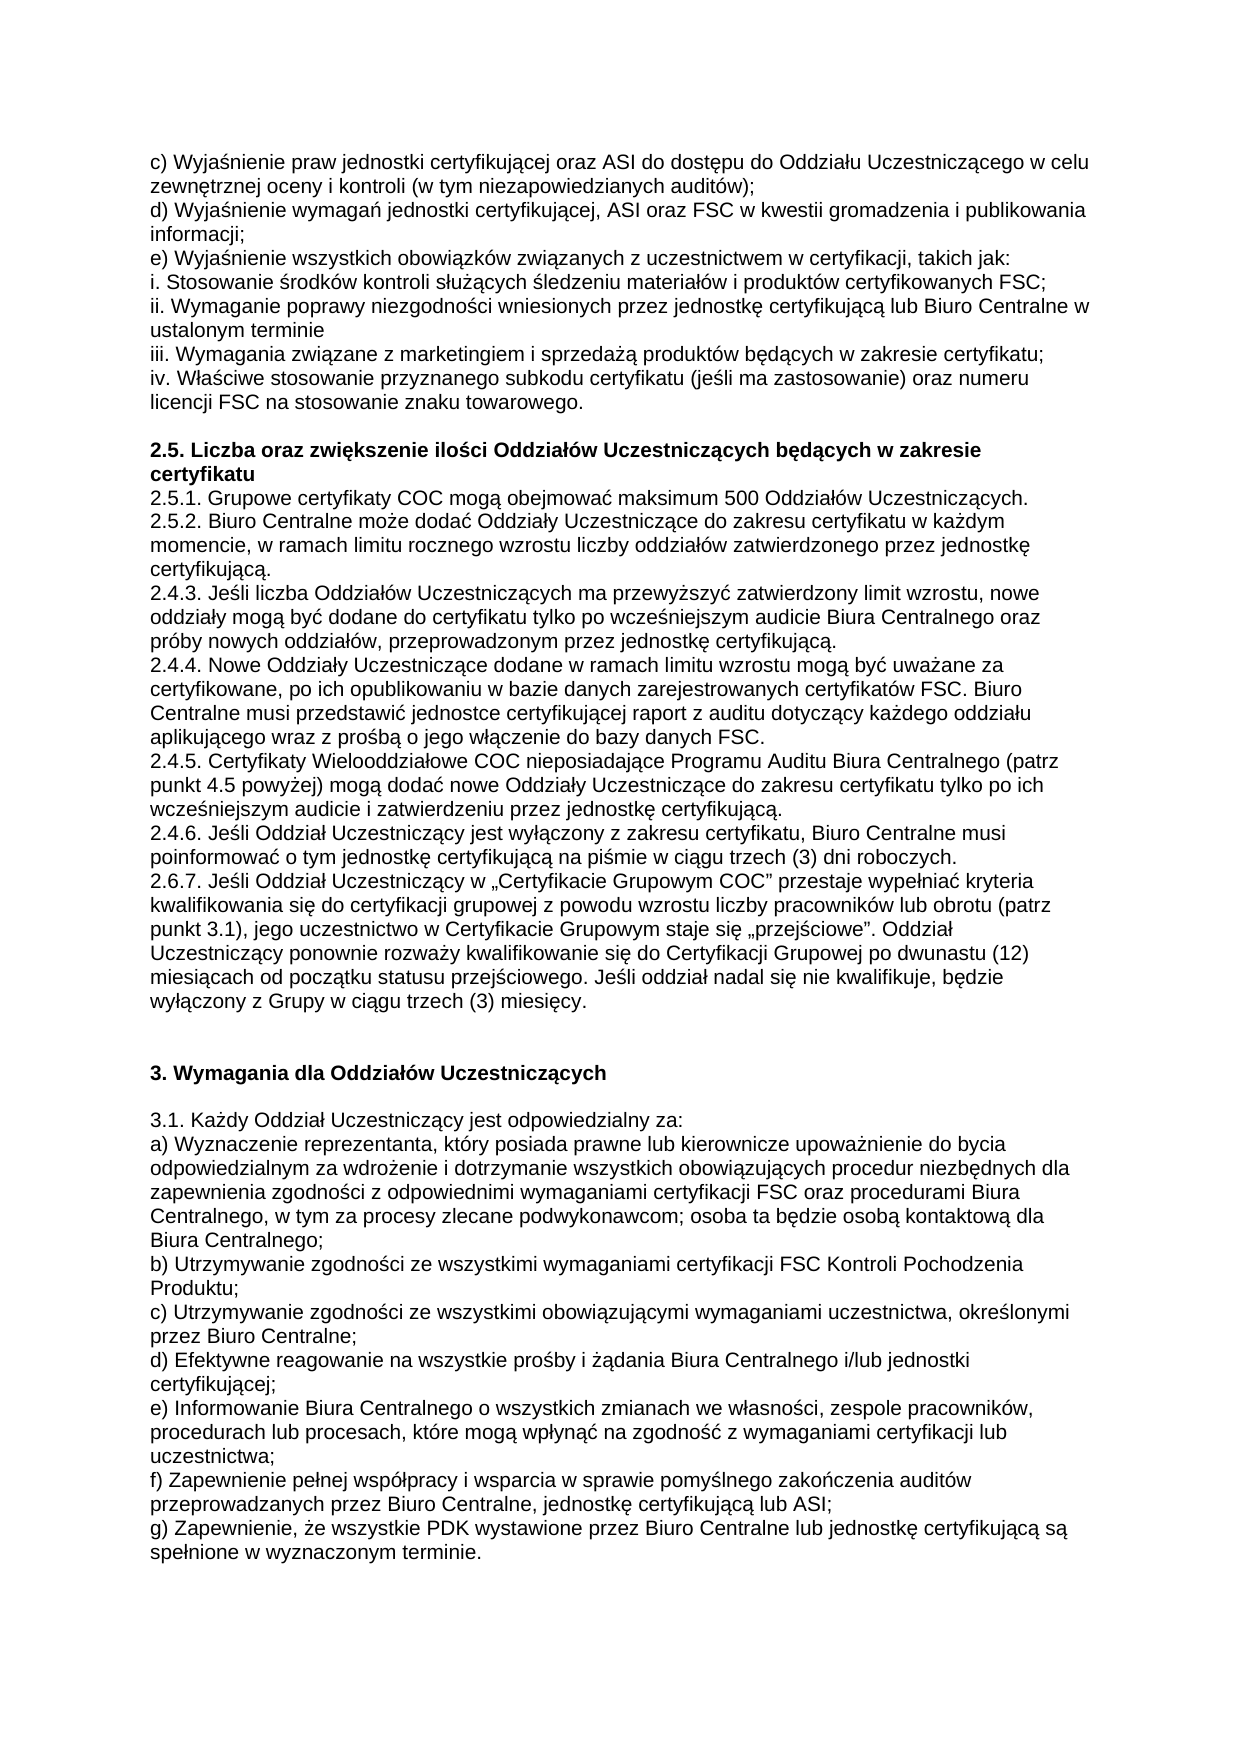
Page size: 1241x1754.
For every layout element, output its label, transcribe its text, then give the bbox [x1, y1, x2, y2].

text f) Zapewnienie pełnej współpracy i wsparcia w sprawie pomyślnego zakończenia auditów przeprowadzanych przez Biuro Centralne, jednostkę certyfikującą lub ASI; [150, 1468, 1090, 1516]
text 2.4.6. Jeśli Oddział Uczestniczący jest wyłączony z zakresu certyfikatu, Biuro Centralne musi poinformować o tym jednostkę certyfikującą na piśmie w ciągu trzech (3) dni roboczych. [150, 821, 1090, 869]
text b) Utrzymywanie zgodności ze wszystkimi wymaganiami certyfikacji FSC Kontroli Pochodzenia Produktu; [150, 1252, 1090, 1300]
text 2.5. Liczba oraz zwiększenie ilości Oddziałów Uczestniczących będących w zakresie certyfikatu [150, 437, 1090, 485]
text 3.1. Każdy Oddział Uczestniczący jest odpowiedzialny za: [150, 1108, 1090, 1132]
text 2.4.3. Jeśli liczba Oddziałów Uczestniczących ma przewyższyć zatwierdzony limit wzrostu, nowe oddziały mogą być dodane do certyfikatu tylko po wcześniejszym audicie Biura Centralnego oraz próby nowych oddziałów, przeprowadzonym przez jednostkę certyfikującą. [150, 581, 1090, 653]
text c) Wyjaśnienie praw jednostki certyfikującej oraz ASI do dostępu do Oddziału Uczestniczącego w celu zewnętrznej oceny i kontroli (w tym niezapowiedzianych auditów); [150, 150, 1090, 198]
text 2.6.7. Jeśli Oddział Uczestniczący w „Certyfikacie Grupowym COC” przestaje wypełniać kryteria kwalifikowania się do certyfikacji grupowej z powodu wzrostu liczby pracowników lub obrotu (patrz punkt 3.1), jego uczestnictwo w Certyfikacie Grupowym staje się „przejściowe”. Oddział Uczestniczący ponownie rozważy kwalifikowanie się do Certyfikacji Grupowej po dwunastu (12) miesiącach od początku statusu przejściowego. Jeśli oddział nadal się nie kwalifikuje, będzie wyłączony z Grupy w ciągu trzech (3) miesięcy. [150, 869, 1090, 1012]
text d) Wyjaśnienie wymagań jednostki certyfikującej, ASI oraz FSC w kwestii gromadzenia i publikowania informacji; [150, 198, 1090, 246]
text d) Efektywne reagowanie na wszystkie prośby i żądania Biura Centralnego i/lub jednostki certyfikującej; [150, 1348, 1090, 1396]
text c) Utrzymywanie zgodności ze wszystkimi obowiązującymi wymaganiami uczestnictwa, określonymi przez Biuro Centralne; [150, 1300, 1090, 1348]
text iii. Wymagania związane z marketingiem i sprzedażą produktów będących w zakresie certyfikatu; [150, 342, 1090, 366]
text ii. Wymaganie poprawy niezgodności wniesionych przez jednostkę certyfikującą lub Biuro Centralne w ustalonym terminie [150, 294, 1090, 342]
text 2.4.4. Nowe Oddziały Uczestniczące dodane w ramach limitu wzrostu mogą być uważane za certyfikowane, po ich opublikowaniu w bazie danych zarejestrowanych certyfikatów FSC. Biuro Centralne musi przedstawić jednostce certyfikującej raport z auditu dotyczący każdego oddziału aplikującego wraz z prośbą o jego włączenie do bazy danych FSC. [150, 653, 1090, 749]
text 2.5.2. Biuro Centralne może dodać Oddziały Uczestniczące do zakresu certyfikatu w każdym momencie, w ramach limitu rocznego wzrostu liczby oddziałów zatwierdzonego przez jednostkę certyfikującą. [150, 509, 1090, 581]
text iv. Właściwe stosowanie przyznanego subkodu certyfikatu (jeśli ma zastosowanie) oraz numeru licencji FSC na stosowanie znaku towarowego. [150, 366, 1090, 413]
text 2.5.1. Grupowe certyfikaty COC mogą obejmować maksimum 500 Oddziałów Uczestniczących. [150, 485, 1090, 509]
text 3. Wymagania dla Oddziałów Uczestniczących [150, 1060, 1090, 1084]
text a) Wyznaczenie reprezentanta, który posiada prawne lub kierownicze upoważnienie do bycia odpowiedzialnym za wdrożenie i dotrzymanie wszystkich obowiązujących procedur niezbędnych dla zapewnienia zgodności z odpowiednimi wymaganiami certyfikacji FSC oraz procedurami Biura Centralnego, w tym za procesy zlecane podwykonawcom; osoba ta będzie osobą kontaktową dla Biura Centralnego; [150, 1132, 1090, 1252]
text i. Stosowanie środków kontroli służących śledzeniu materiałów i produktów certyfikowanych FSC; [150, 270, 1090, 294]
text e) Informowanie Biura Centralnego o wszystkich zmianach we własności, zespole pracowników, procedurach lub procesach, które mogą wpłynąć na zgodność z wymaganiami certyfikacji lub uczestnictwa; [150, 1396, 1090, 1468]
text 2.4.5. Certyfikaty Wielooddziałowe COC nieposiadające Programu Auditu Biura Centralnego (patrz punkt 4.5 powyżej) mogą dodać nowe Oddziały Uczestniczące do zakresu certyfikatu tylko po ich wcześniejszym audicie i zatwierdzeniu przez jednostkę certyfikującą. [150, 749, 1090, 821]
text e) Wyjaśnienie wszystkich obowiązków związanych z uczestnictwem w certyfikacji, takich jak: [150, 246, 1090, 270]
text g) Zapewnienie, że wszystkie PDK wystawione przez Biuro Centralne lub jednostkę certyfikującą są spełnione w wyznaczonym terminie. [150, 1516, 1090, 1563]
